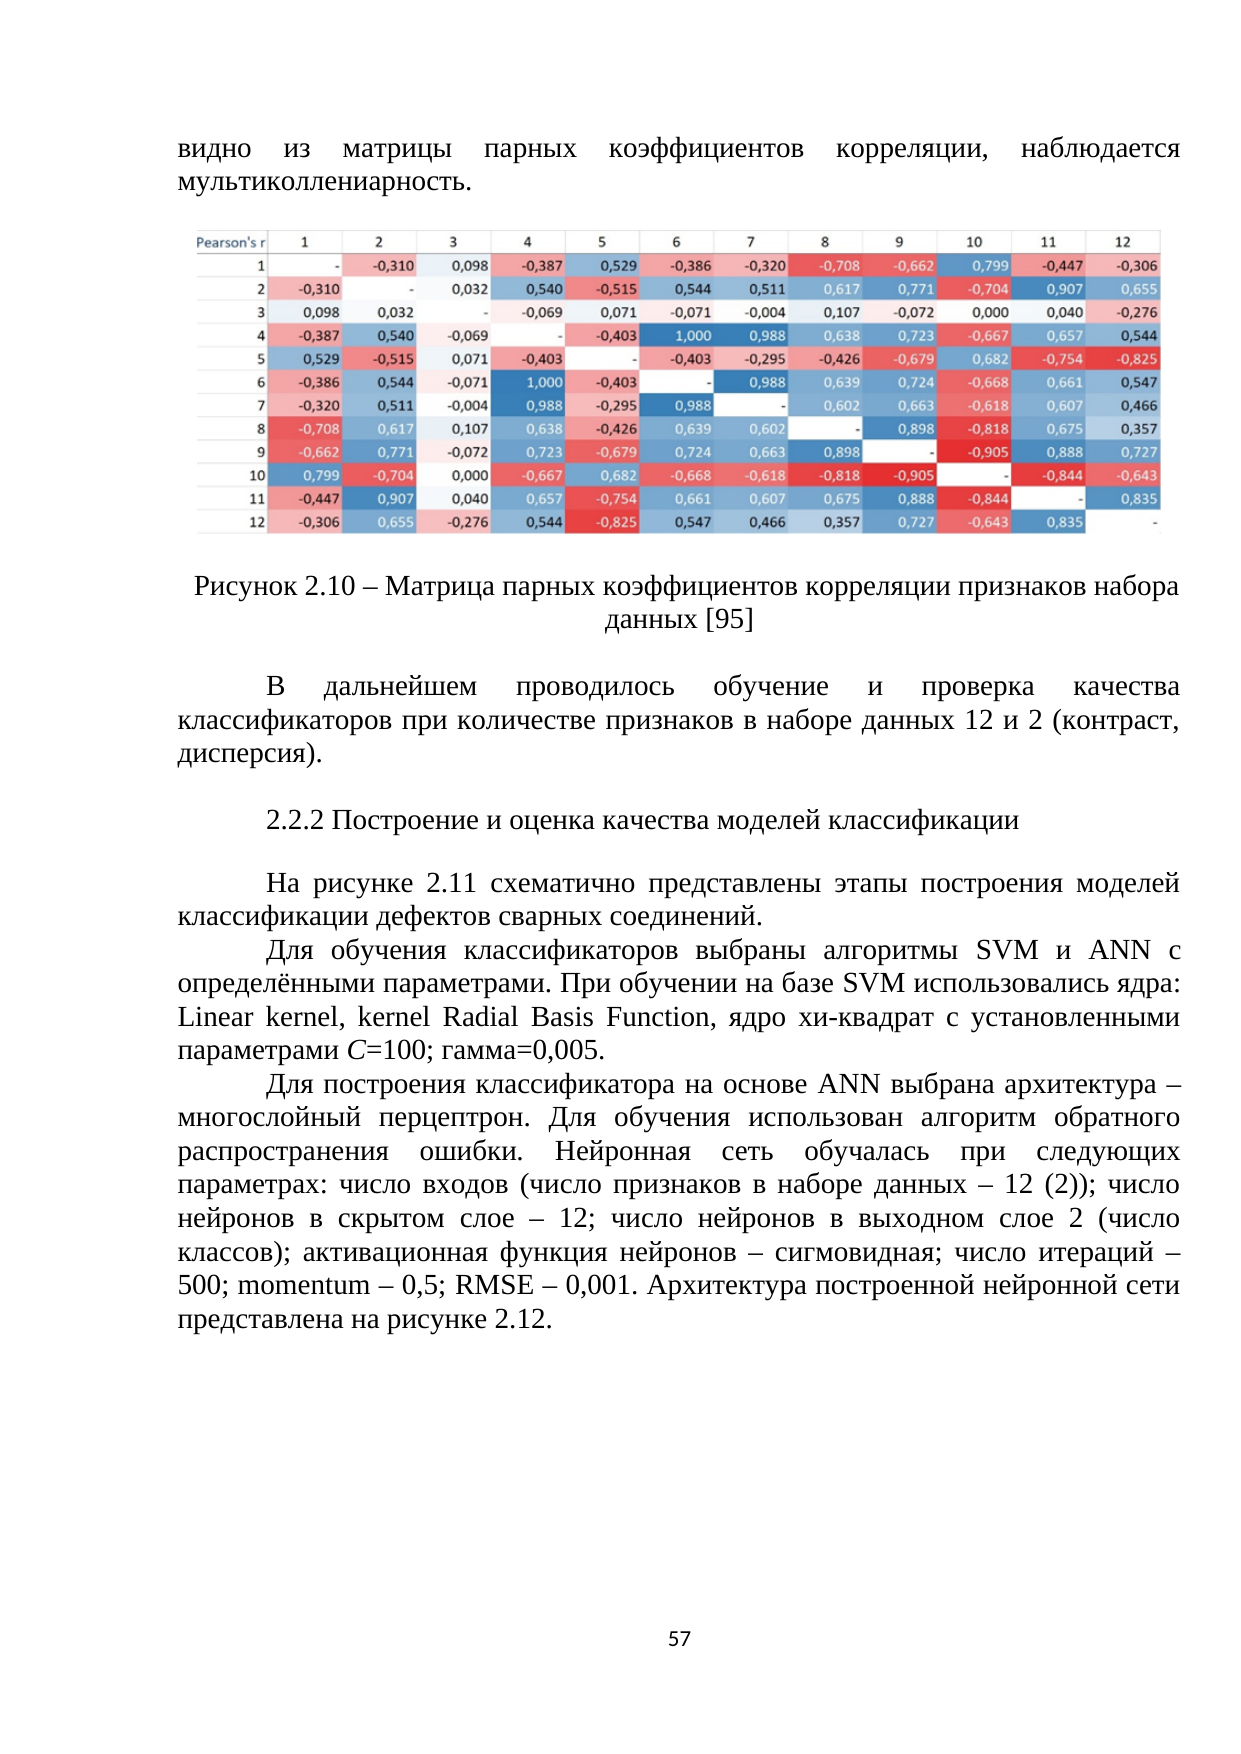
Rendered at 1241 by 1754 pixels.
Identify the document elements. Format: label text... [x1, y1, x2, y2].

text Для построения классификатора на основе ANN выбрана архитектура – многослойный перцептрон. Для обучения использован алгоритм обратного распространения ошибки. Нейронная сеть обучалась при следующих параметрах: число входов (число признаков в наборе данных – 12 (2)); число нейронов в скрытом слое – 12; число нейронов в выходном слое 2 (число классов); активационная функция нейронов – сигмовидная; число итераций – 500; momentum – 0,5; RMSE – 0,001. Архитектура построенной нейронной сети представлена на рисунке 2.12. [177, 1066, 1181, 1334]
subtitle 2.2.2 Построение и оценка качества моделей классификации [177, 802, 1181, 836]
text В дальнейшем проводилось обучение и проверка качества классификаторов при количестве признаков в наборе данных 12 и 2 (контраст, дисперсия). [177, 668, 1181, 769]
text На рисунке 2.11 схематично представлены этапы построения моделей классификации дефектов сварных соединений. [177, 865, 1181, 932]
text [177, 130, 1181, 197]
picture [197, 230, 1162, 534]
text Для обучения классификаторов выбраны алгоритмы SVM и ANN с определёнными параметрами. При обучении на базе SVM использовались ядра: Linear kernel, kernel Radial Basis Function, ядро хи-квадрат с установленными параметрами C=100; гамма=0,005. [177, 932, 1181, 1066]
text Рисунок 2.10 – Матрица парных коэффициентов корреляции признаков набора данных [95] [177, 568, 1181, 635]
